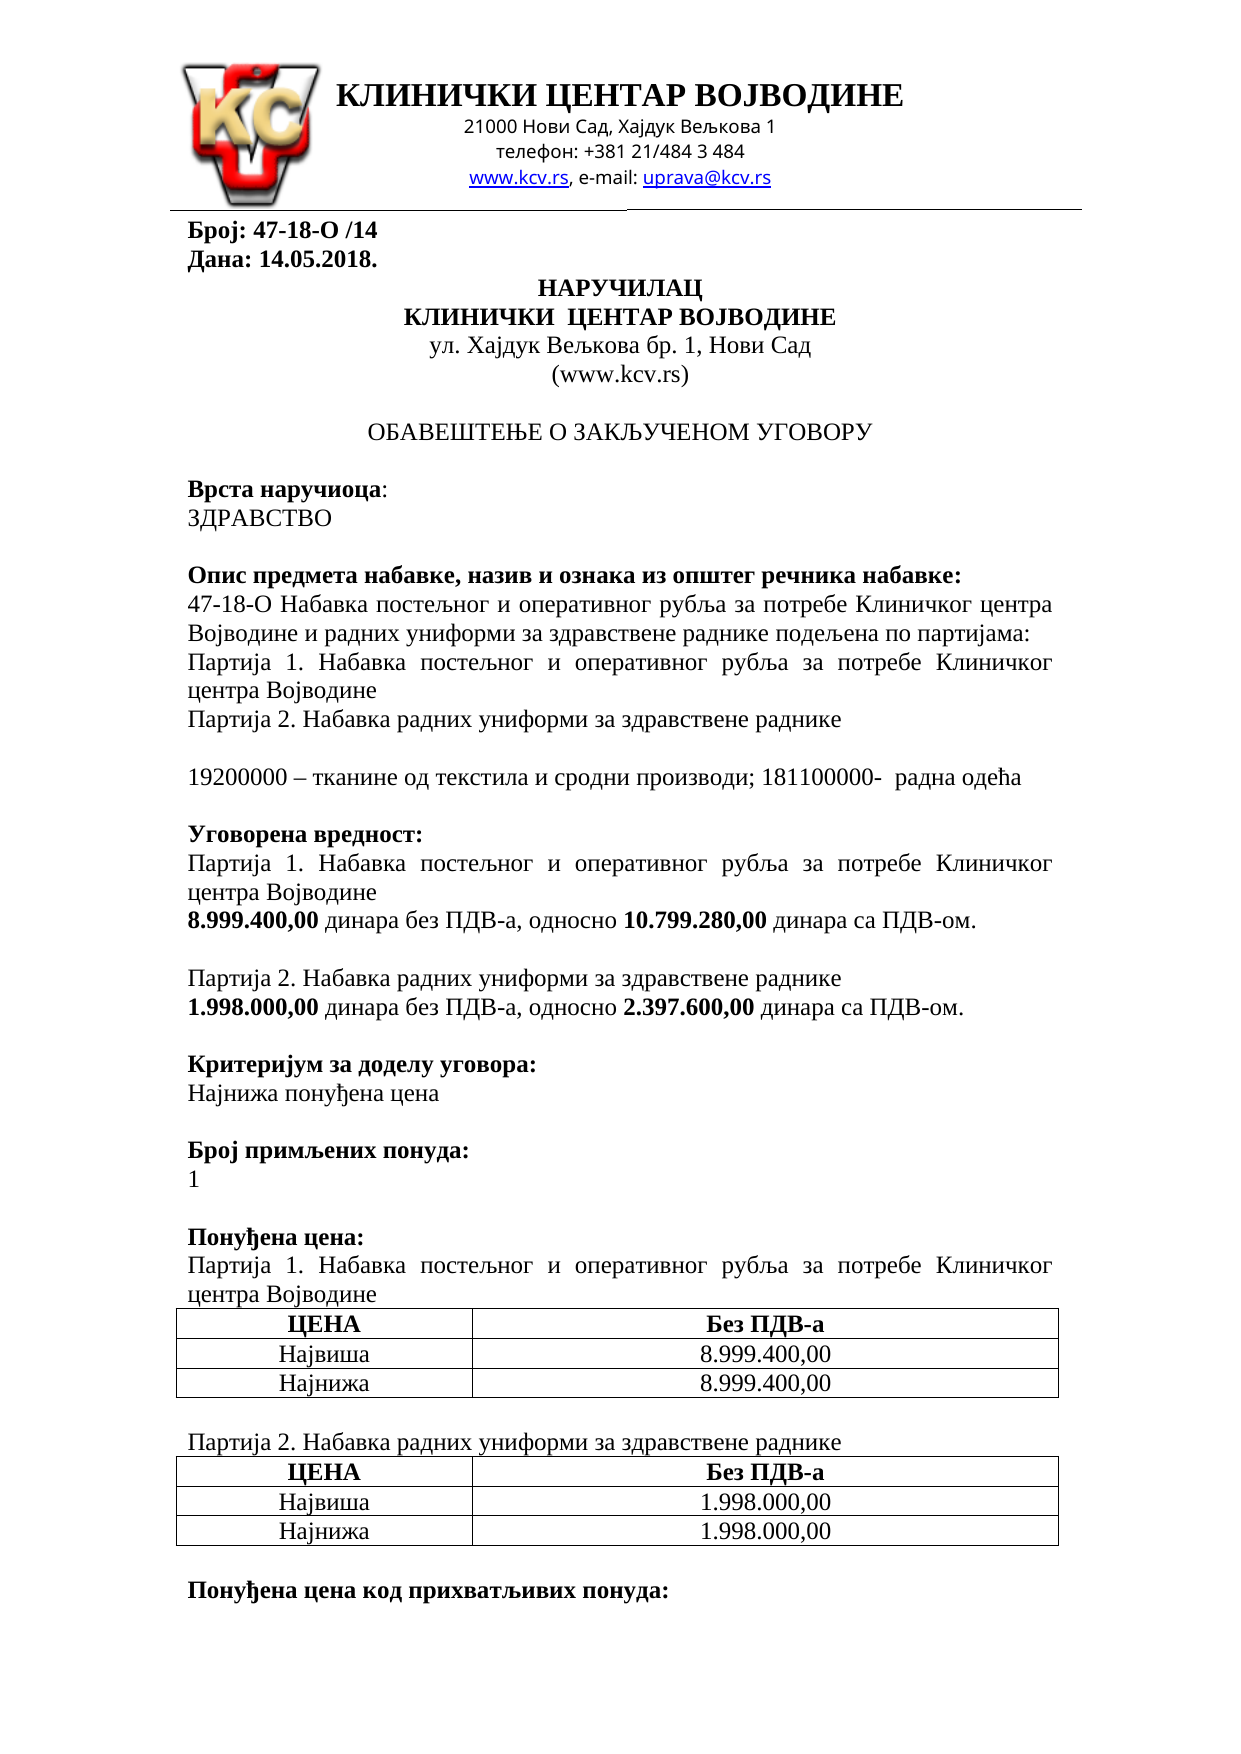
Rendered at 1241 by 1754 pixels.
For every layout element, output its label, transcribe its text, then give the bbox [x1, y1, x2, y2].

text 1.998.000,00 динара без ПДВ-а, односно 2.397.600,00 динара са ПДВ-ом. [187, 992, 1053, 1020]
text Број примљених понуда: [187, 1135, 1053, 1164]
table_header Без ПДВ-а [473, 1457, 1058, 1486]
table_cell Највиша [177, 1487, 472, 1515]
text 8.999.400,00 динара без ПДВ-а, односно 10.799.280,00 динара са ПДВ-ом. [187, 905, 1053, 934]
text Критеријум за доделу уговора: [187, 1049, 1053, 1078]
table_cell Највиша [177, 1339, 472, 1367]
subtitle НАРУЧИЛАЦ [187, 273, 1053, 302]
text ЗДРАВСТВО [187, 503, 1053, 532]
text Понуђена цена код прихватљивих понуда: [187, 1575, 1053, 1604]
table_cell Најнижа [177, 1516, 472, 1545]
text Дана: 14.05.2018. [187, 244, 1053, 273]
table_cell 1.998.000,00 [473, 1487, 1058, 1515]
table_cell Најнижа [177, 1369, 472, 1397]
text Партија 2. Набавка радних униформи за здравствене раднике [187, 963, 1053, 992]
table_header ЦЕНА [177, 1309, 472, 1338]
text Врста наручиоца: [187, 474, 1053, 503]
text Партија 1. Набавка постељног и оперативног рубља за потребе Клиничког центра Војводине [187, 848, 1053, 905]
text ОБАВЕШТЕЊЕ О ЗАКЉУЧЕНОМ УГОВОРУ [187, 417, 1053, 445]
picture [178, 60, 325, 209]
text Партија 1. Набавка постељног и оперативног рубља за потребе Клиничког центра Војводине [187, 1250, 1053, 1308]
text ул. Хајдук Вељкова бр. 1, Нови Сад [187, 330, 1053, 359]
table_cell 8.999.400,00 [473, 1369, 1058, 1397]
table_header ЦЕНА [177, 1457, 472, 1486]
text Партија 1. Набавка постељног и оперативног рубља за потребе Клиничког центра Војводине [187, 647, 1053, 704]
text 19200000 – тканине од текстила и сродни производи; 181100000- радна одећа [187, 762, 1053, 790]
text Партија 2. Набавка радних униформи за здравствене раднике [187, 1427, 1053, 1456]
text Уговорена вредност: [187, 819, 1053, 848]
text Понуђена цена: [187, 1222, 1053, 1250]
subtitle Број: 47-18-O /14 [187, 215, 1053, 244]
text Партија 2. Набавка радних униформи за здравствене раднике [187, 704, 1053, 733]
table_header Без ПДВ-а [473, 1309, 1058, 1338]
table_cell 8.999.400,00 [473, 1339, 1058, 1367]
subtitle КЛИНИЧКИ ЦЕНТАР ВОЈВОДИНЕ [187, 302, 1053, 330]
text 47-18-O Набавка постељног и оперативног рубља за потребе Клиничког центра Војводине и радних униформи за здравствене раднике подељена по партијама: [187, 589, 1053, 647]
text Опис предмета набавке, назив и ознака из општег речника набавке: [187, 560, 1053, 589]
text (www.kcv.rs) [187, 359, 1053, 388]
table_cell 1.998.000,00 [473, 1516, 1058, 1545]
text 1 [187, 1164, 1053, 1193]
